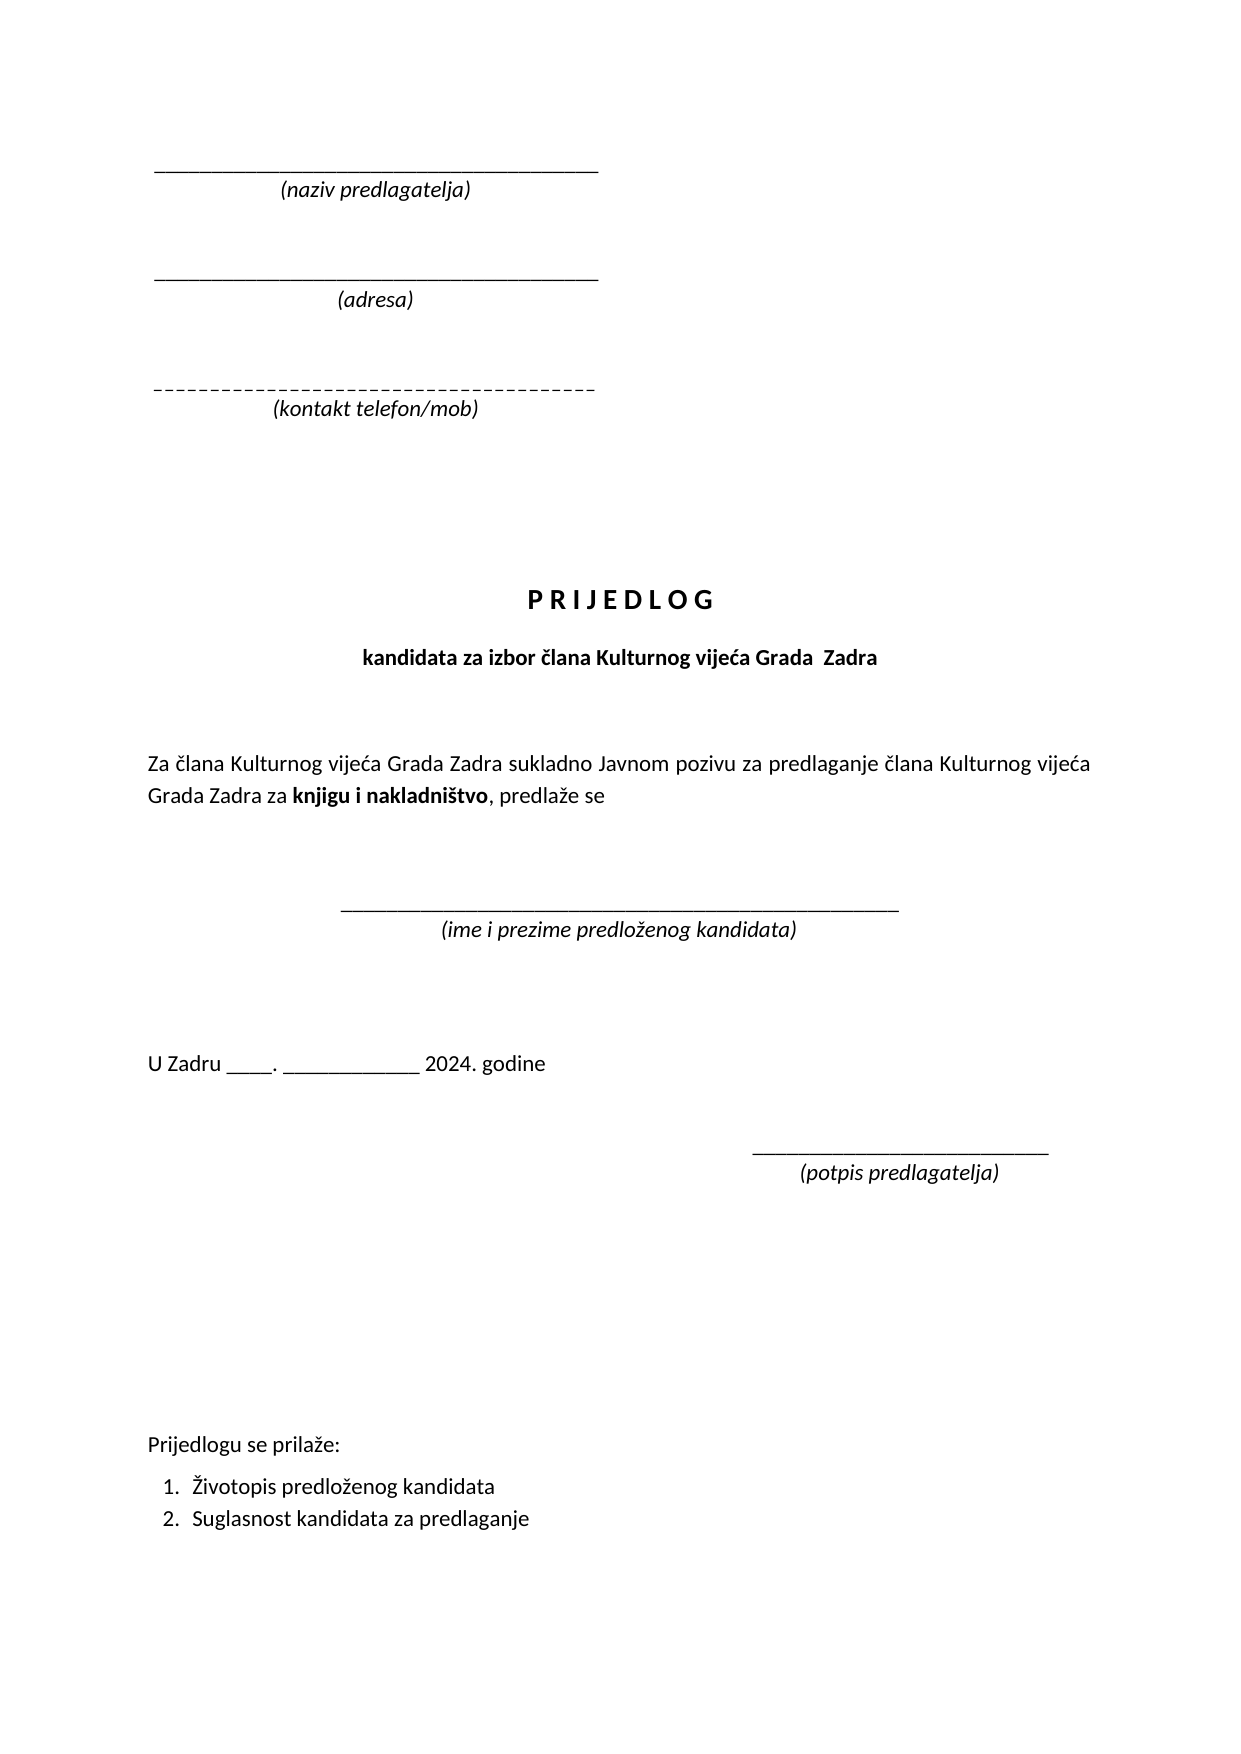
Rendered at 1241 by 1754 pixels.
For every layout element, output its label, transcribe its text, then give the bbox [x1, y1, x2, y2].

text P R I J E D L O G [148, 581, 1093, 616]
text (adresa) [148, 285, 605, 313]
text U Zadru ____. ____________ 2024. godine [148, 1049, 1093, 1077]
text (kontakt telefon/mob) [148, 394, 605, 422]
text kandidata za izbor člana Kulturnog vijeća Grada Zadra [148, 643, 1093, 671]
text _______________________________________ [148, 257, 605, 285]
text _______________________________________ [148, 148, 605, 176]
text (naziv predlagatelja) [148, 176, 605, 204]
text (potpis predlagatelja) [709, 1158, 1093, 1186]
text (ime i prezime predloženog kandidata) [148, 915, 1093, 943]
text Za člana Kulturnog vijeća Grada Zadra sukladno Javnom pozivu za predlaganje člana Kulturnog vijeća Grada Zadra za knjigu i nakladništvo, predlaže se [148, 749, 1093, 809]
text _________________________________________________ [148, 887, 1093, 915]
text __________________________ [709, 1130, 1093, 1158]
text 2. Suglasnost kandidata za predlaganje [162, 1504, 1093, 1532]
text _______________________________________ [148, 366, 605, 394]
text Prijedlogu se prilaže: [148, 1430, 1093, 1458]
text 1. Životopis predloženog kandidata [162, 1472, 1093, 1500]
